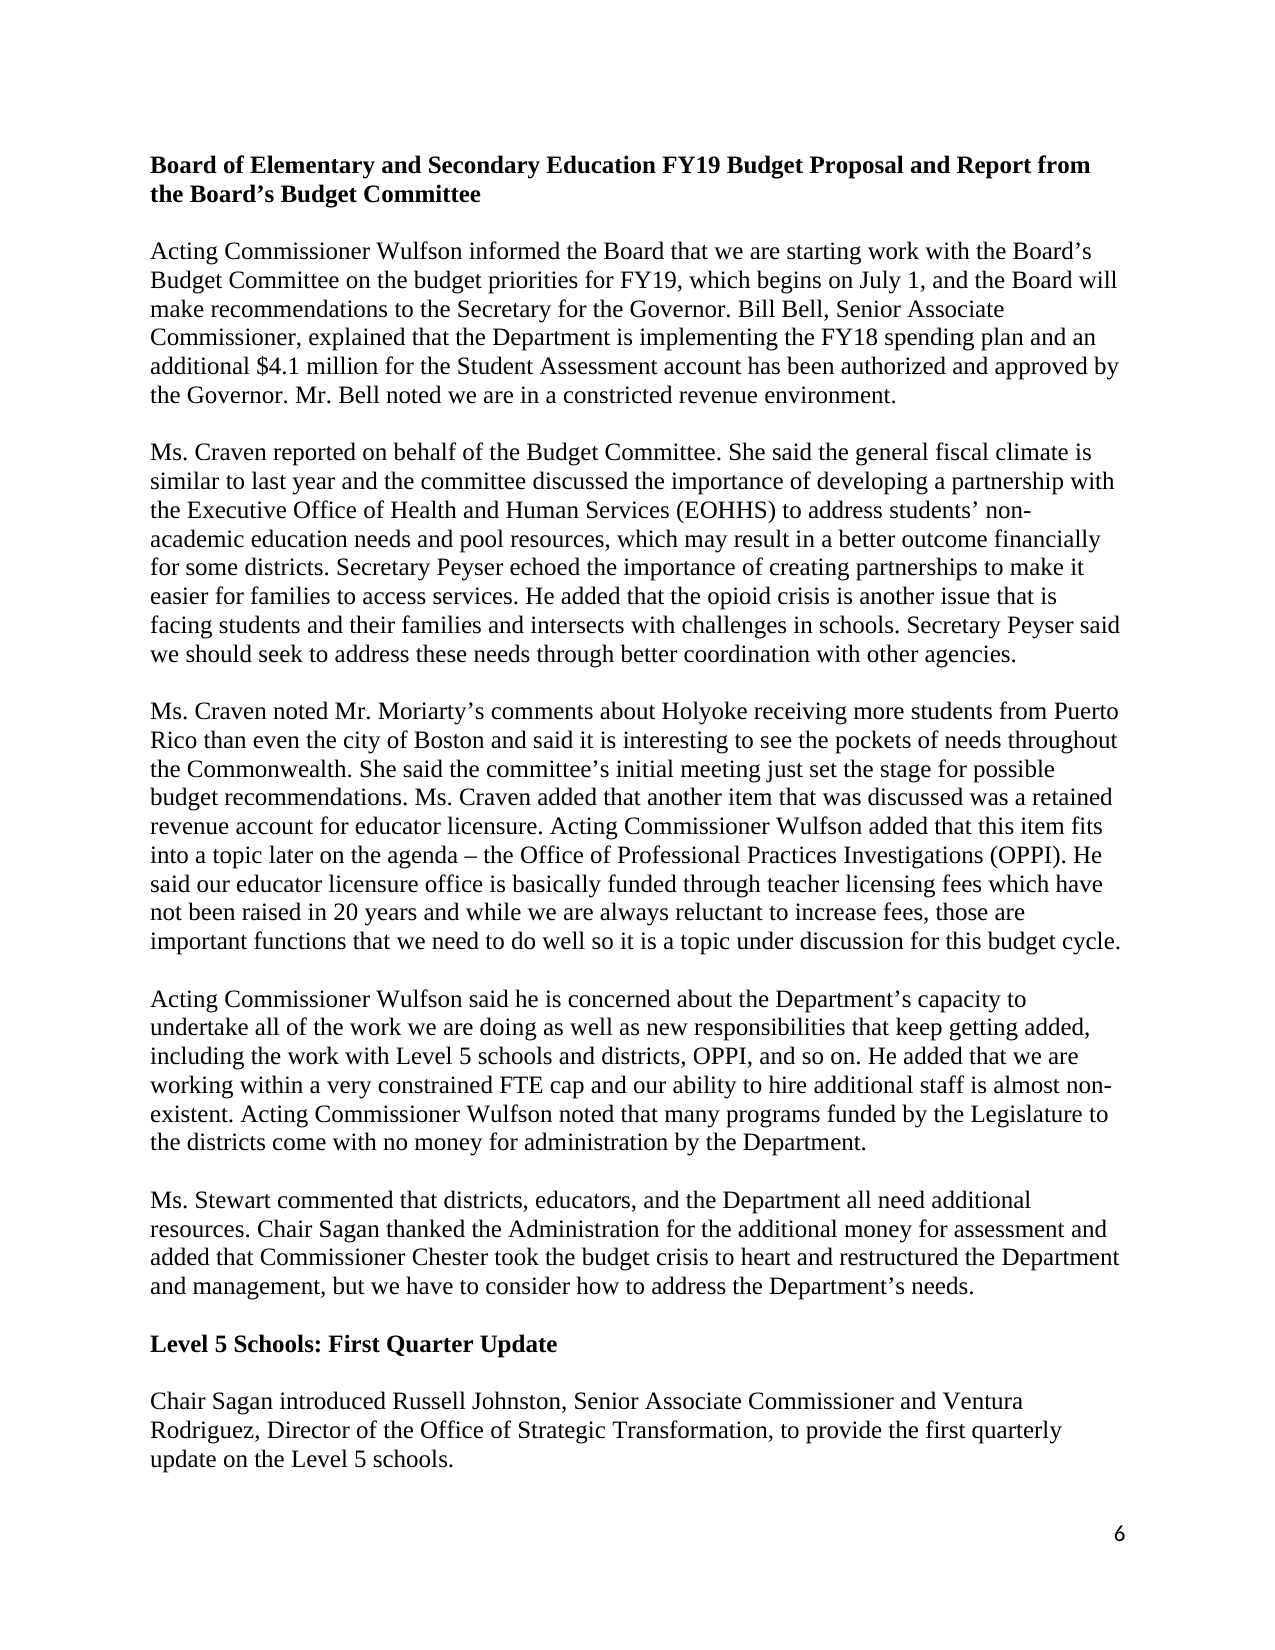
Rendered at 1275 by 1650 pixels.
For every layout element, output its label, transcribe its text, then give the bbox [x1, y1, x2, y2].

text Chair Sagan introduced Russell Johnston, Senior Associate Commissioner and Ventura Rodriguez, Director of the Office of Strategic Transformation, to provide the first quarterly update on the Level 5 schools. [150, 1386, 1125, 1472]
text Board of Elementary and Secondary Education FY19 Budget Proposal and Report from the Board’s Budget Committee [150, 150, 1125, 207]
text Acting Commissioner Wulfson said he is concerned about the Department’s capacity to undertake all of the work we are doing as well as new responsibilities that keep getting added, including the work with Level 5 schools and districts, OPPI, and so on. He added that we are working within a very constrained FTE cap and our ability to hire additional staff is almost non-existent. Acting Commissioner Wulfson noted that many programs funded by the Legislature to the districts come with no money for administration by the Department. [150, 984, 1125, 1156]
text Acting Commissioner Wulfson informed the Board that we are starting work with the Board’s Budget Committee on the budget priorities for FY19, which begins on July 1, and the Board will make recommendations to the Secretary for the Governor. Bill Bell, Senior Associate Commissioner, explained that the Department is implementing the FY18 spending plan and an additional $4.1 million for the Student Assessment account has been authorized and approved by the Governor. Mr. Bell noted we are in a constricted revenue environment. [150, 236, 1125, 409]
text Ms. Stewart commented that districts, educators, and the Department all need additional resources. Chair Sagan thanked the Administration for the additional money for assessment and added that Commissioner Chester took the budget crisis to heart and restructured the Department and management, but we have to consider how to address the Department’s needs. [150, 1185, 1125, 1300]
text Ms. Craven reported on behalf of the Budget Committee. She said the general fiscal climate is similar to last year and the committee discussed the importance of developing a partnership with the Executive Office of Health and Human Services (EOHHS) to address students’ non-academic education needs and pool resources, which may result in a better outcome financially for some districts. Secretary Peyser echoed the importance of creating partnerships to make it easier for families to access services. He added that the opioid crisis is another issue that is facing students and their families and intersects with challenges in schools. Secretary Peyser said we should seek to address these needs through better coordination with other agencies. [150, 437, 1125, 667]
text Ms. Craven noted Mr. Moriarty’s comments about Holyoke receiving more students from Puerto Rico than even the city of Boston and said it is interesting to see the pockets of needs throughout the Commonwealth. She said the committee’s initial meeting just set the stage for possible budget recommendations. Ms. Craven added that another item that was discussed was a retained revenue account for educator licensure. Acting Commissioner Wulfson added that this item fits into a topic later on the agenda – the Office of Professional Practices Investigations (OPPI). He said our educator licensure office is basically funded through teacher licensing fees which have not been raised in 20 years and while we are always reluctant to increase fees, those are important functions that we need to do well so it is a topic under discussion for this budget cycle. [150, 696, 1125, 955]
text Level 5 Schools: First Quarter Update [150, 1329, 1125, 1357]
